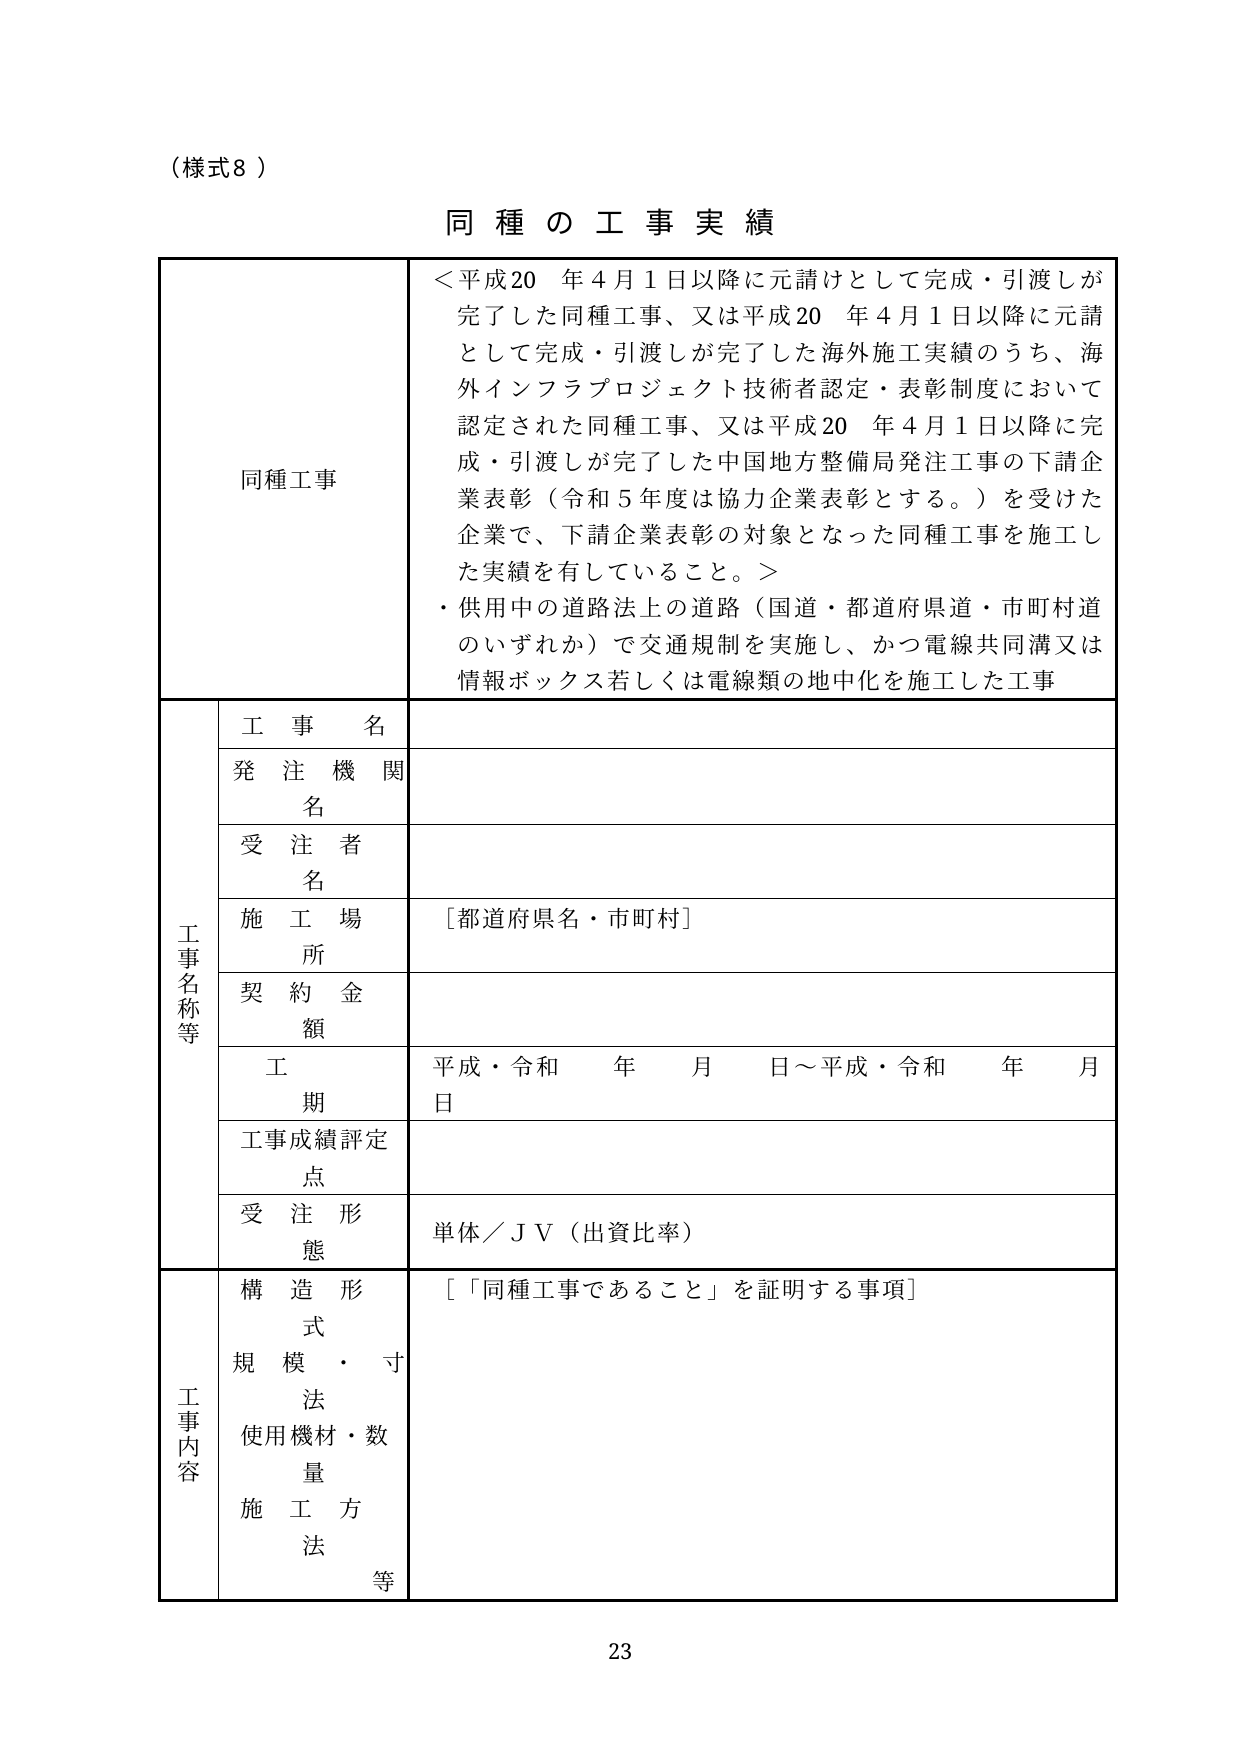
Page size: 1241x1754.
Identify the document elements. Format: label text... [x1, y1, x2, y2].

table_cell 施工場所 [219, 899, 407, 972]
table_cell [410, 973, 1115, 1046]
table_cell 発注機関名 [219, 749, 407, 824]
text 同種の工事実績 [158, 184, 1083, 257]
table_cell [410, 701, 1115, 748]
table_cell [410, 1121, 1115, 1194]
table_cell 契約金額 [219, 973, 407, 1046]
table_cell 工事名称等 [161, 701, 218, 1268]
table_cell 工事名 [219, 701, 407, 748]
table_cell 単体／ＪＶ（出資比率） [410, 1195, 1115, 1268]
table_cell [410, 749, 1115, 824]
table_cell ［都道府県名・市町村］ [410, 899, 1115, 972]
table_cell 平成・令和 年 月 日～平成・令和 年 月 日 [410, 1047, 1115, 1120]
table_cell ［「同種工事であること」を証明する事項］ [410, 1271, 1115, 1599]
table_cell 受注形態 [219, 1195, 407, 1268]
table_cell 工事成績評定点 [219, 1121, 407, 1194]
table_header ＜平成20年４月１日以降に元請けとして完成・引渡しが完了した同種工事、又は平成20年４月１日以降に元請として完成・引渡しが完了した海外施工実績のうち、海外インフラプロジェクト技術者認定・表彰制度において認定された同種工事、又は平成20年４月１日以降に完成・引渡しが完了した中国地方整備局発注工事の下請企業表彰（令和５年度は協力企業表彰とする。）を受けた企業で、下請企業表彰の対象となった同種工事を施工した実績を有していること。＞ ・供用中の道路法上の道路（国道・都道府県道・市町村道のいずれか）で交通規制を実施し、かつ電線共同溝又は情報ボックス若しくは電線類の地中化を施工した工事 [410, 260, 1115, 698]
table_cell 工期 [219, 1047, 407, 1120]
table_cell [410, 825, 1115, 898]
table_cell 工事内容 [161, 1271, 218, 1599]
table_cell 構造形式 規模・寸法 使用機材・数量 施工方法 等 [219, 1271, 407, 1599]
table_cell 受注者名 [219, 825, 407, 898]
table_header 同種工事 [161, 260, 407, 698]
